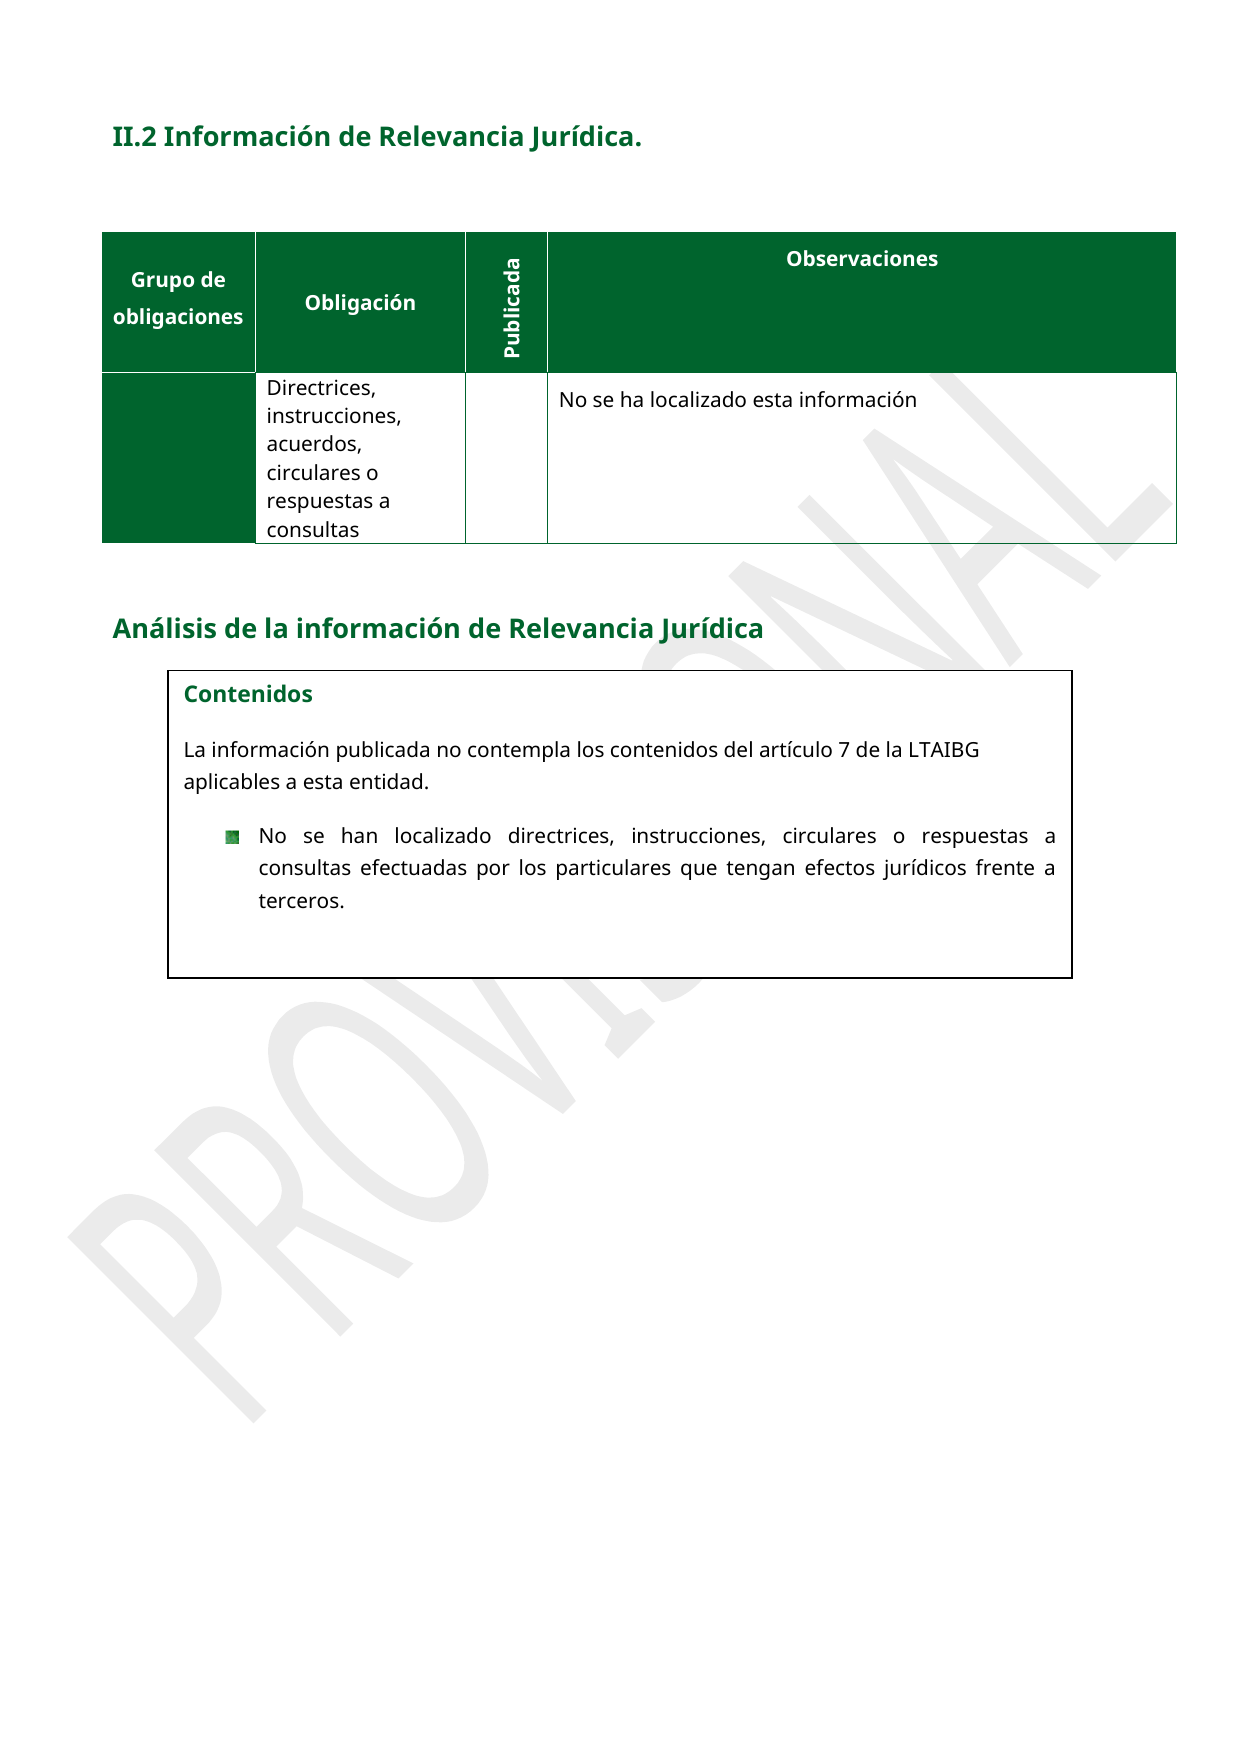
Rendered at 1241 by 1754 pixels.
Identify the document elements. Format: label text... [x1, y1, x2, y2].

picture [221, 826, 239, 844]
table_header Grupo de obligaciones [102, 232, 255, 372]
table_cell No se ha localizado esta información [548, 373, 1176, 543]
table_cell Directrices, instrucciones, acuerdos, circulares o respuestas a consultas [256, 373, 465, 543]
table_cell [102, 373, 255, 543]
table_header Observaciones [548, 232, 1176, 372]
table_cell [466, 373, 547, 543]
text II.2 Información de Relevancia Jurídica. [112, 117, 1165, 154]
text Análisis de la información de Relevancia Jurídica [112, 610, 1165, 647]
table_header Publicada [466, 232, 547, 372]
table_header Obligación [256, 232, 465, 372]
